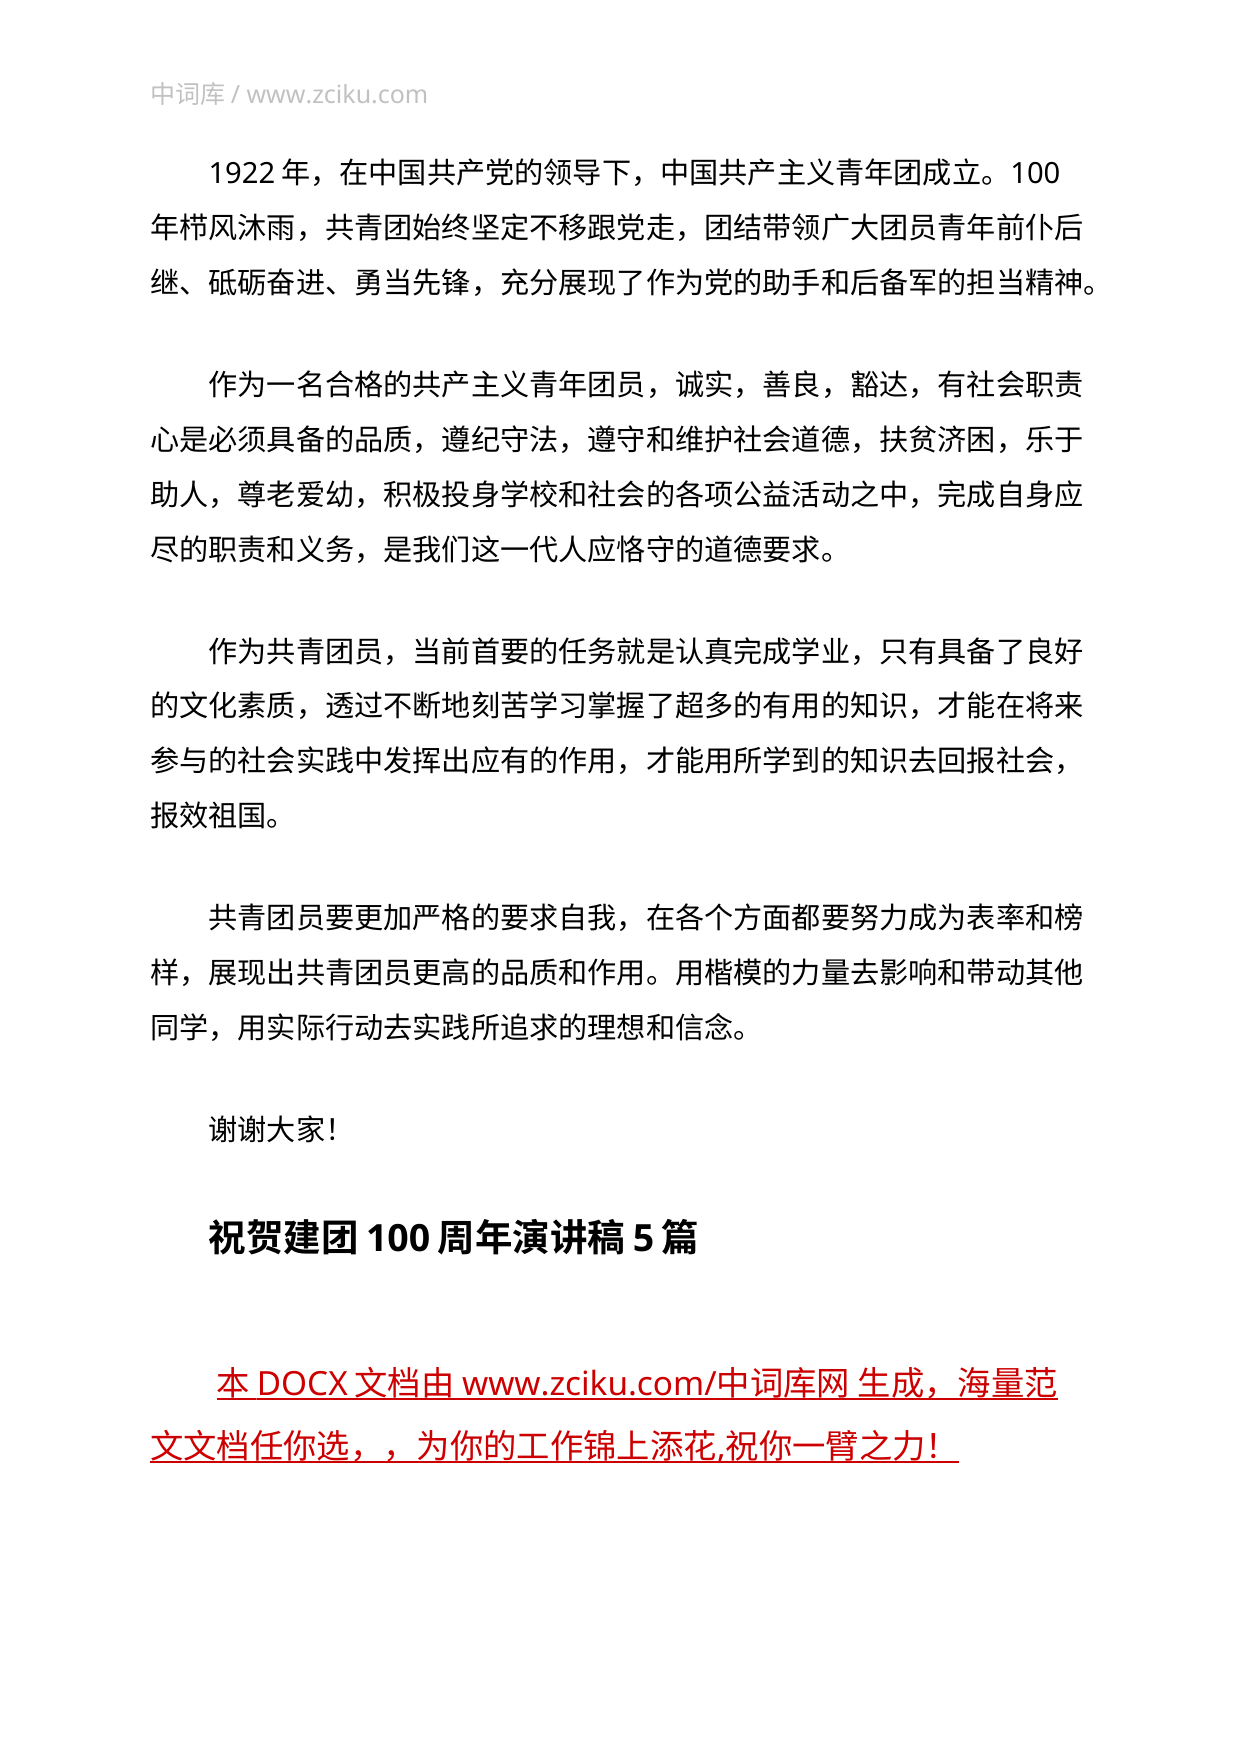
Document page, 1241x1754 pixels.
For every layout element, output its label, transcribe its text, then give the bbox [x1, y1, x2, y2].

text 作为共青团员，当前首要的任务就是认真完成学业，只有具备了良好的文化素质，透过不断地刻苦学习掌握了超多的有用的知识，才能在将来参与的社会实践中发挥出应有的作用，才能用所学到的知识去回报社会，报效祖国。 [150, 628, 1090, 835]
text 1922年，在中国共产党的领导下，中国共产主义青年团成立。100年栉风沐雨，共青团始终坚定不移跟党走，团结带领广大团员青年前仆后继、砥砺奋进、勇当先锋，充分展现了作为党的助手和后备军的担当精神。 [150, 150, 1090, 302]
text 谢谢大家！ [150, 1106, 1090, 1148]
text 祝贺建团100周年演讲稿5篇 [150, 1208, 1090, 1262]
text 作为一名合格的共产主义青年团员，诚实，善良，豁达，有社会职责心是必须具备的品质，遵纪守法，遵守和维护社会道德，扶贫济困，乐于助人，尊老爱幼，积极投身学校和社会的各项公益活动之中，完成自身应尽的职责和义务，是我们这一代人应恪守的道德要求。 [150, 362, 1090, 569]
text 本DOCX文档由 www.zciku.com/中词库网 生成，海量范文文档任你选，，为你的工作锦上添花,祝你一臂之力！ [150, 1357, 1090, 1468]
text 共青团员要更加严格的要求自我，在各个方面都要努力成为表率和榜样，展现出共青团员更高的品质和作用。用楷模的力量去影响和带动其他同学，用实际行动去实践所追求的理想和信念。 [150, 894, 1090, 1047]
